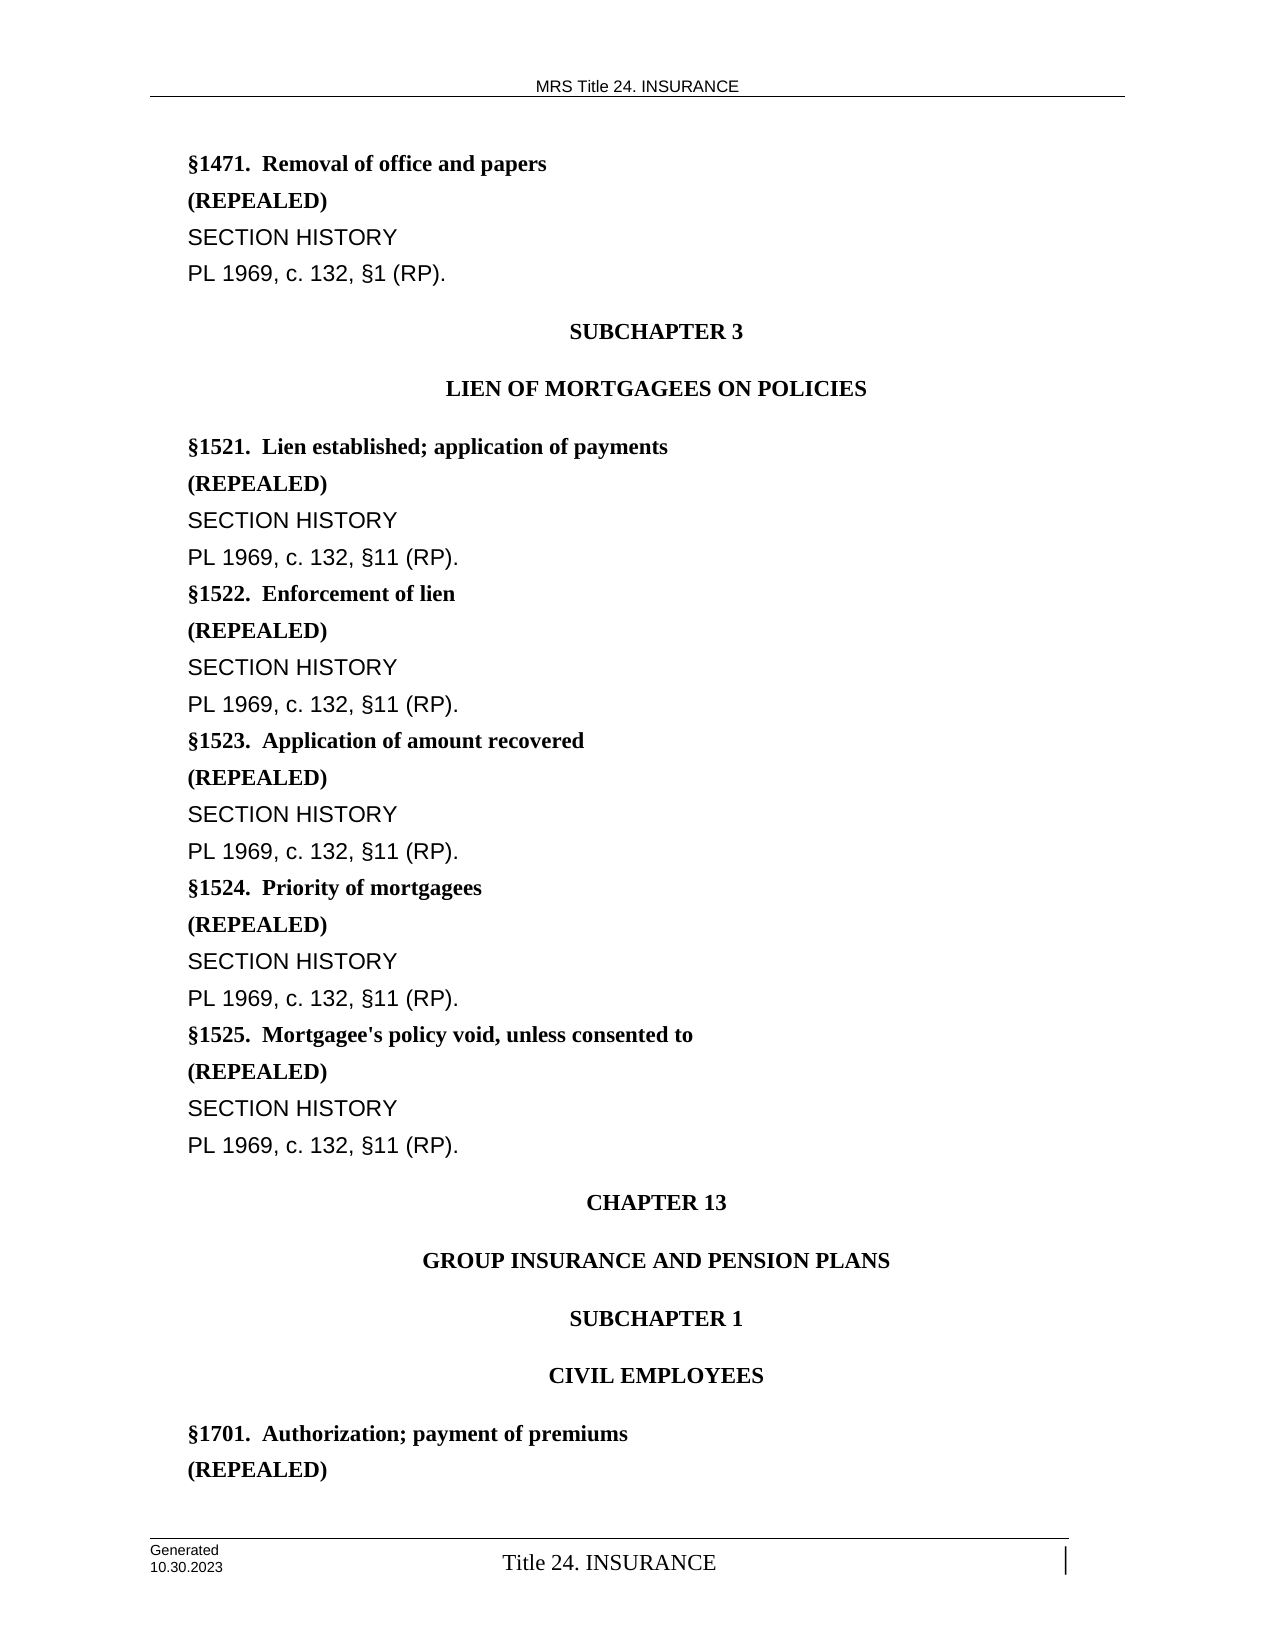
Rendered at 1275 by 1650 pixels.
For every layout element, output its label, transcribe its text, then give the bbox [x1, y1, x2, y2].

text (REPEALED) [187, 1058, 1125, 1084]
text §1524. Priority of mortgagees [187, 874, 1125, 901]
text (REPEALED) [187, 911, 1125, 937]
text PL 1969, c. 132, §11 (RP). [187, 1132, 1125, 1158]
text §1523. Application of amount recovered [187, 727, 1125, 754]
text SUBCHAPTER 3 [187, 318, 1125, 344]
text CIVIL EMPLOYEES [187, 1362, 1125, 1388]
text PL 1969, c. 132, §11 (RP). [187, 543, 1125, 570]
text SECTION HISTORY [187, 507, 1125, 533]
text CHAPTER 13 [187, 1189, 1125, 1216]
text PL 1969, c. 132, §11 (RP). [187, 838, 1125, 864]
text SECTION HISTORY [187, 223, 1125, 250]
text SUBCHAPTER 1 [187, 1304, 1125, 1331]
text SECTION HISTORY [187, 1095, 1125, 1121]
text GROUP INSURANCE AND PENSION PLANS [187, 1247, 1125, 1273]
text §1701. Authorization; payment of premiums [187, 1420, 1125, 1446]
text §1525. Mortgagee's policy void, unless consented to [187, 1021, 1125, 1048]
text (REPEALED) [187, 187, 1125, 213]
text LIEN OF MORTGAGEES ON POLICIES [187, 376, 1125, 402]
text (REPEALED) [187, 1457, 1125, 1483]
text (REPEALED) [187, 764, 1125, 790]
text PL 1969, c. 132, §1 (RP). [187, 260, 1125, 287]
text SECTION HISTORY [187, 801, 1125, 827]
text (REPEALED) [187, 617, 1125, 643]
text PL 1969, c. 132, §11 (RP). [187, 985, 1125, 1011]
text SECTION HISTORY [187, 654, 1125, 680]
text §1522. Enforcement of lien [187, 580, 1125, 607]
text (REPEALED) [187, 470, 1125, 496]
text §1521. Lien established; application of payments [187, 433, 1125, 459]
text §1471. Removal of office and papers [187, 150, 1125, 176]
text PL 1969, c. 132, §11 (RP). [187, 691, 1125, 717]
text SECTION HISTORY [187, 948, 1125, 974]
